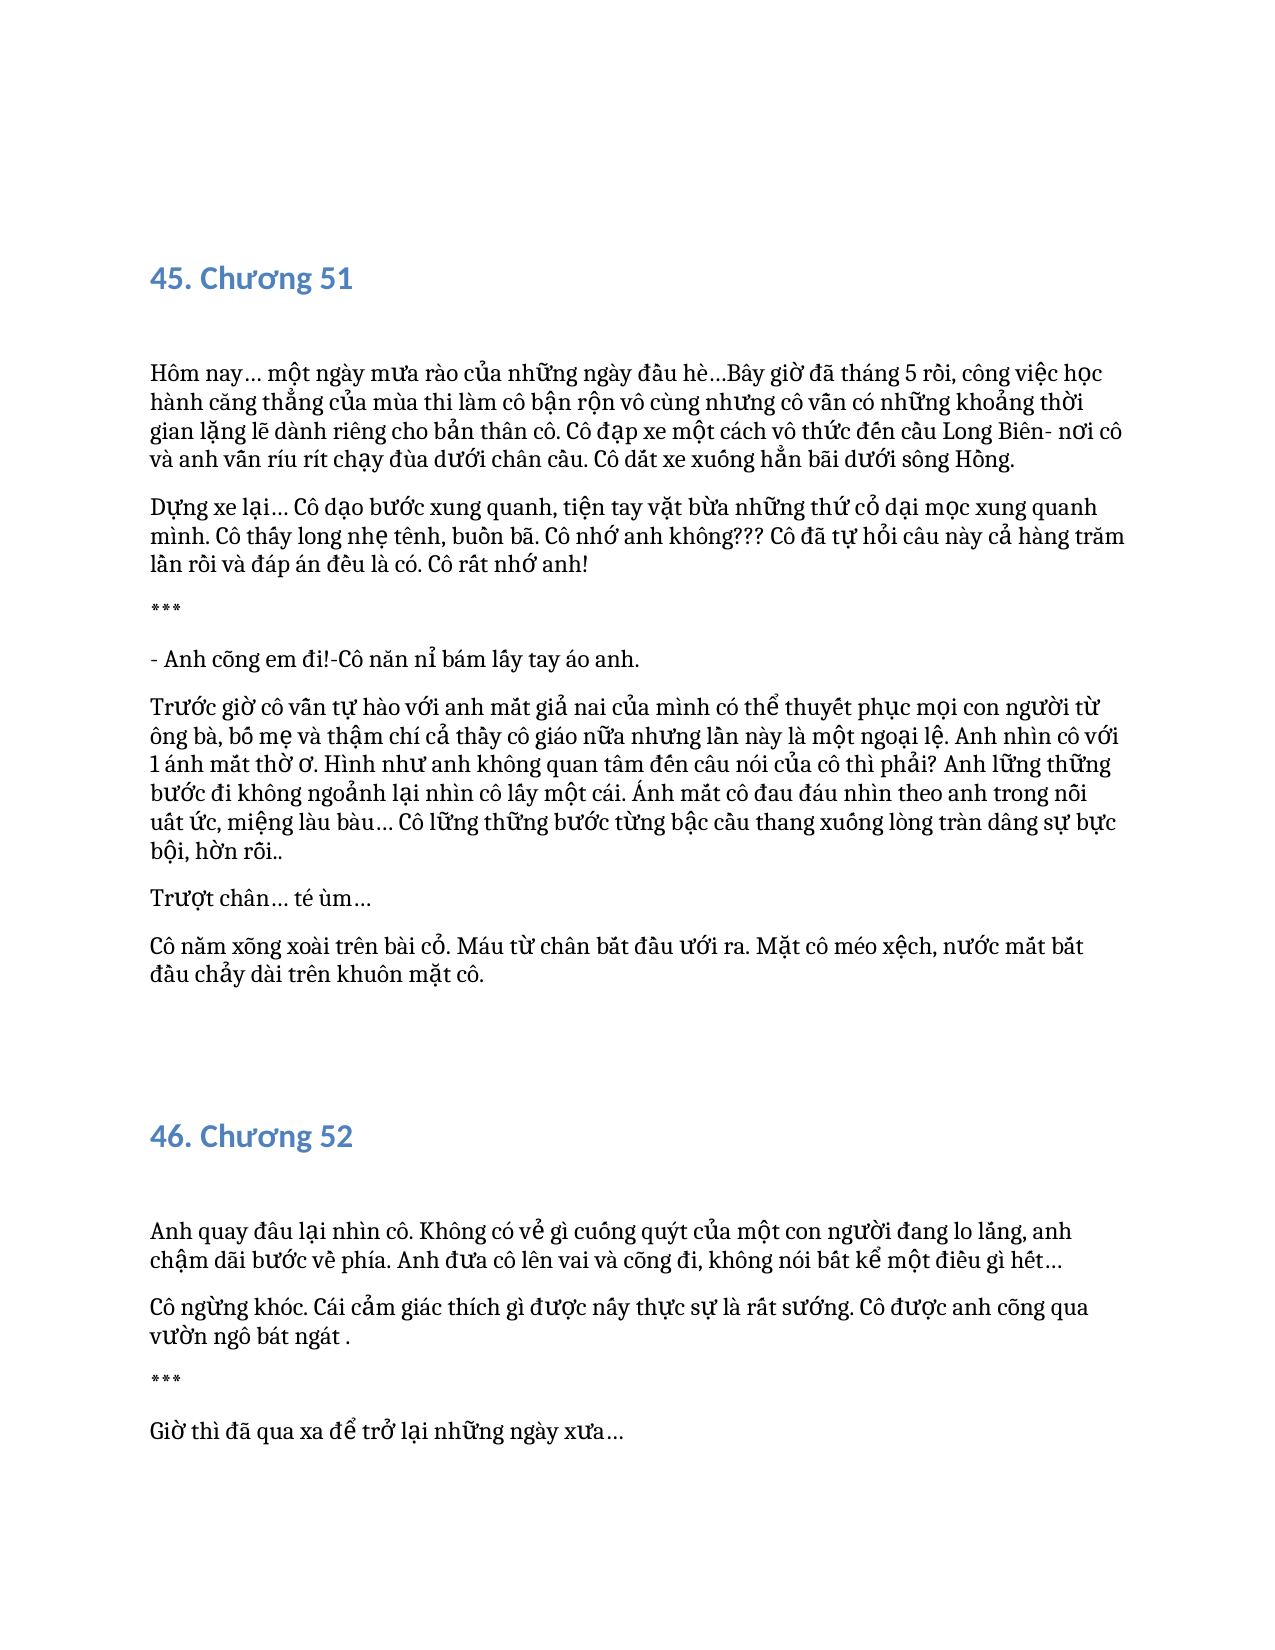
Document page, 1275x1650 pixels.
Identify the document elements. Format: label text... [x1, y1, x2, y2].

text - Anh cõng em đi!-Cô năn nỉ bám lấy tay áo anh. [150, 645, 1125, 674]
text Trượt chân… té ùm… [150, 884, 1125, 913]
subtitle 45. Chương 51 [150, 257, 1125, 298]
text Trước giờ cô vẫn tự hào với anh mắt giả nai của mình có thể thuyết phục mọi con người từ ông bà, bố mẹ và thậm chí cả thầy cô giáo nữa nhưng lần này là một ngoại lệ. Anh nhìn cô với 1 ánh mắt thờ ơ. Hình như anh không quan tâm đến câu nói của cô thì phải? Anh lững thững bước đi không ngoảnh lại nhìn cô lấy một cái. Ánh mắt cô đau đáu nhìn theo anh trong nỗi uất ức, miệng làu bàu… Cô lững thững bước từng bậc cầu thang xuống lòng tràn dâng sự bực bội, hờn rỗi.. [150, 693, 1125, 865]
subtitle 46. Chương 52 [150, 1115, 1125, 1156]
text *** [150, 598, 1125, 627]
text Giờ thì đã qua xa để trở lại những ngày xưa… [150, 1417, 1125, 1446]
text Hôm nay… một ngày mưa rào của những ngày đầu hè…Bây giờ đã tháng 5 rồi, công việc học hành căng thẳng của mùa thi làm cô bận rộn vô cùng nhưng cô vẫn có những khoảng thời gian lặng lẽ dành riêng cho bản thân cô. Cô đạp xe một cách vô thức đến cầu Long Biên- nơi cô và anh vẫn ríu rít chạy đùa dưới chân cầu. Cô dắt xe xuống hẳn bãi dưới sông Hồng. [150, 302, 1125, 474]
text *** [150, 1369, 1125, 1398]
text Dựng xe lại… Cô dạo bước xung quanh, tiện tay vặt bừa những thứ cỏ dại mọc xung quanh mình. Cô thấy long nhẹ tênh, buồn bã. Cô nhớ anh không??? Cô đã tự hỏi câu này cả hàng trăm lần rồi và đáp án đều là có. Cô rất nhớ anh! [150, 493, 1125, 579]
text Anh quay đâu lại nhìn cô. Không có vẻ gì cuống quýt của một con người đang lo lắng, anh chậm dãi bước về phía. Anh đưa cô lên vai và cõng đi, không nói bất kể một điều gì hết… [150, 1159, 1125, 1274]
text Cô nằm xõng xoài trên bài cỏ. Máu từ chân bắt đầu ưới ra. Mặt cô méo xệch, nước mắt bắt đầu chảy dài trên khuôn mặt cô. [150, 932, 1125, 989]
text Cô ngừng khóc. Cái cảm giác thích gì được nấy thực sự là rất sướng. Cô được anh cõng qua vườn ngô bát ngát . [150, 1293, 1125, 1351]
